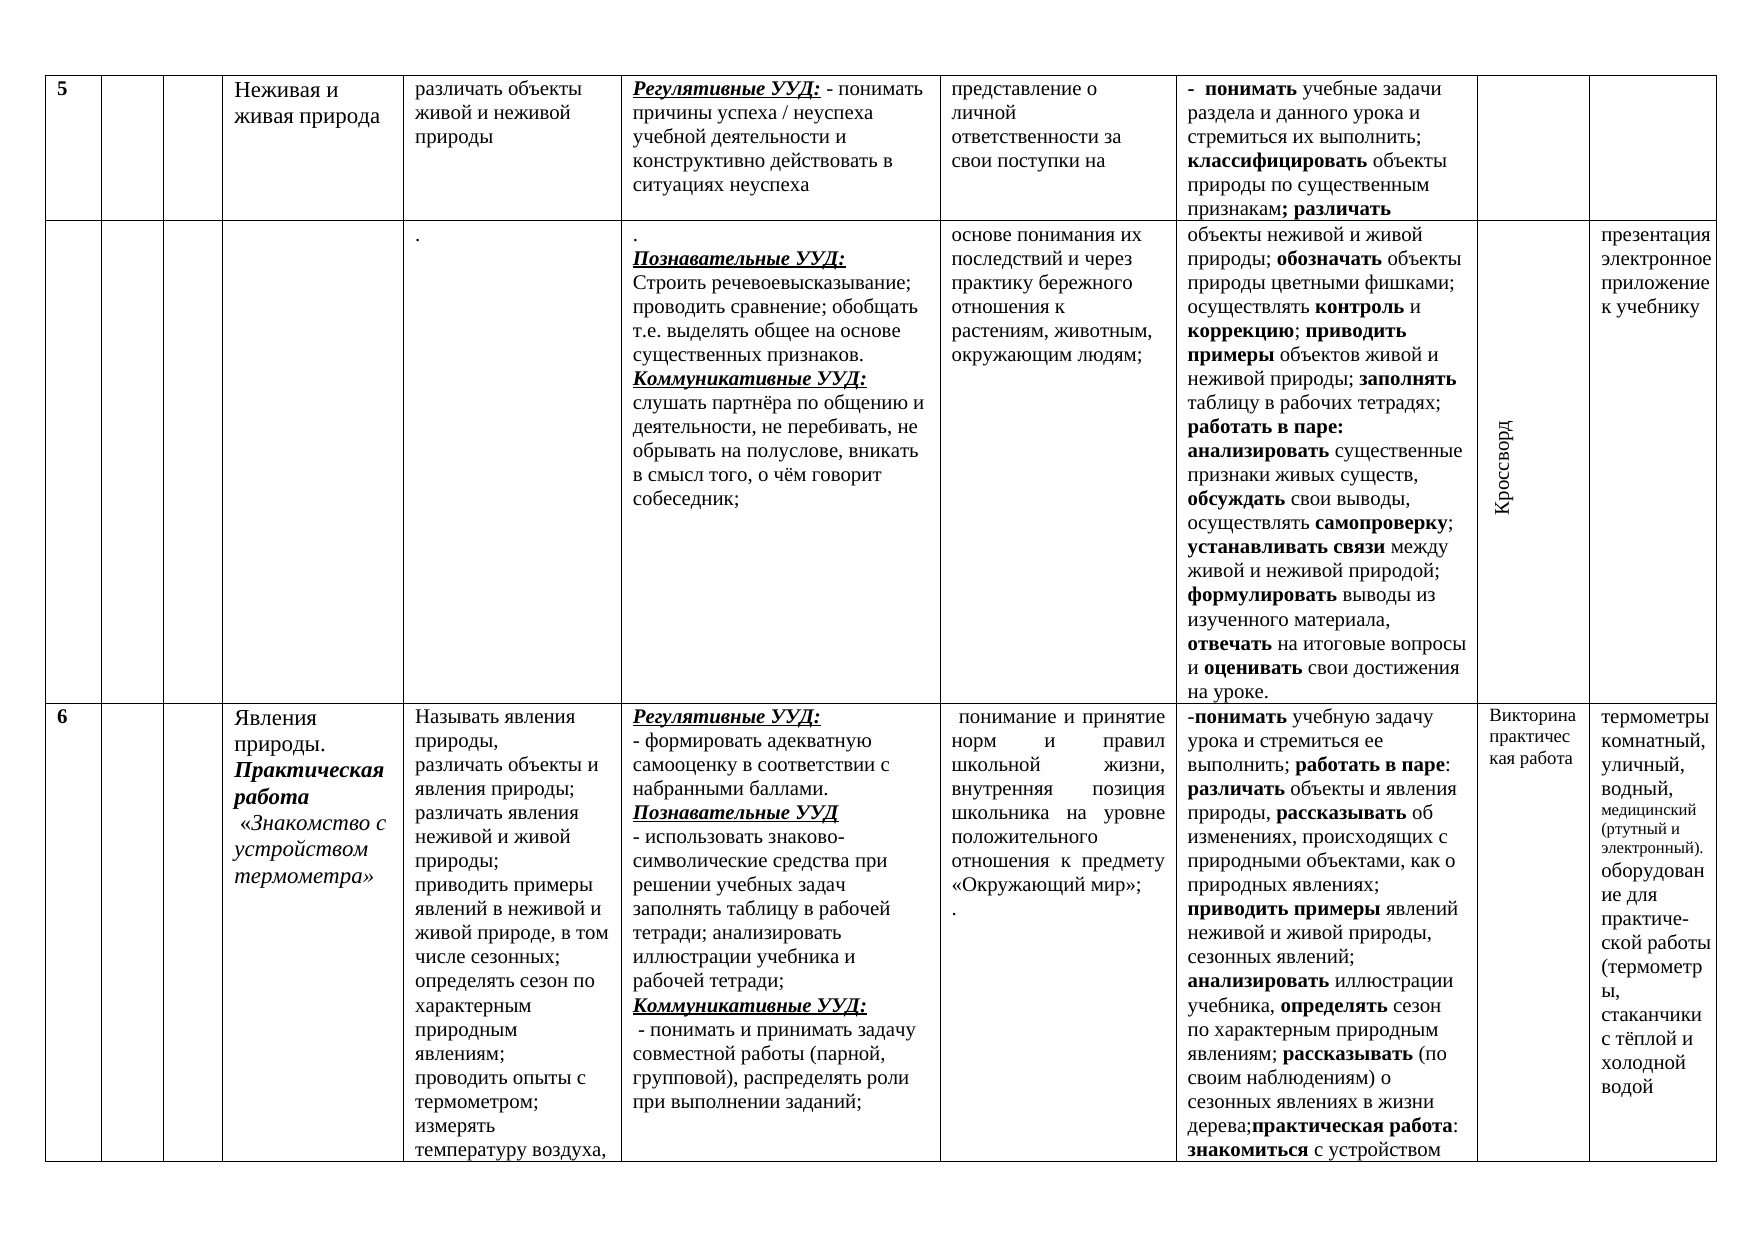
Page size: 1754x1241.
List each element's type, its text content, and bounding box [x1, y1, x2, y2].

table_cell [102, 76, 163, 220]
table_cell . [404, 221, 621, 703]
table_cell - понимать учебные задачи раздела и данного урока и стремиться их выполнить; классифицировать объекты природы по существенным признакам; различать [1177, 76, 1477, 220]
table_cell [164, 704, 222, 1161]
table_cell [1177, 704, 1477, 1161]
table_cell Регулятивные УУД: - понимать причины успеха / неуспеха учебной деятельности и конструктивно действовать в ситуациях неуспеха [622, 76, 940, 220]
table_cell основе понимания их последствий и через практику бережного отношения к растениям, животным, окружающим людям; [941, 221, 1176, 703]
table_cell [164, 221, 222, 703]
table_cell [102, 221, 163, 703]
table_cell [102, 704, 163, 1161]
table_cell различать объекты живой и неживой природы [404, 76, 621, 220]
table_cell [1478, 704, 1589, 1161]
table_cell презентация электронное приложение к учебнику [1590, 221, 1716, 703]
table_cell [223, 704, 403, 1161]
table_cell [46, 221, 101, 703]
table_cell [164, 76, 222, 220]
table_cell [1590, 704, 1716, 1161]
table_cell [223, 221, 403, 703]
table_cell Кроссворд [1478, 221, 1589, 703]
table_cell представление о личной ответственности за свои поступки на [941, 76, 1176, 220]
table_cell [1478, 76, 1589, 220]
table_cell [1590, 76, 1716, 220]
table_cell 6 [46, 704, 101, 1161]
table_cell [941, 704, 1176, 1161]
table_cell объекты неживой и живой природы; обозначать объекты природы цветными фишками; осуществлять контроль и коррекцию; приводить примеры объектов живой и неживой природы; заполнять таблицу в рабочих тетрадях; работать в паре: анализировать существенные признаки живых существ, обсуждать свои выводы, осуществлять самопроверку; устанавливать связи между живой и неживой природой; формулировать выводы из изученного материала, отвечать на итоговые вопросы и оценивать свои достижения на уроке. [1177, 221, 1477, 703]
table_cell Неживая и живая природа [223, 76, 403, 220]
table_cell . Познавательные УУД: Строить речевоевысказывание; проводить сравнение; обобщать т.е. выделять общее на основе существенных признаков. Коммуникативные УУД: слушать партнёра по общению и деятельности, не перебивать, не обрывать на полуслове, вникать в смысл того, о чём говорит собеседник; [622, 221, 940, 703]
table_cell 5 [46, 76, 101, 220]
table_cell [404, 704, 621, 1161]
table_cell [622, 704, 940, 1161]
